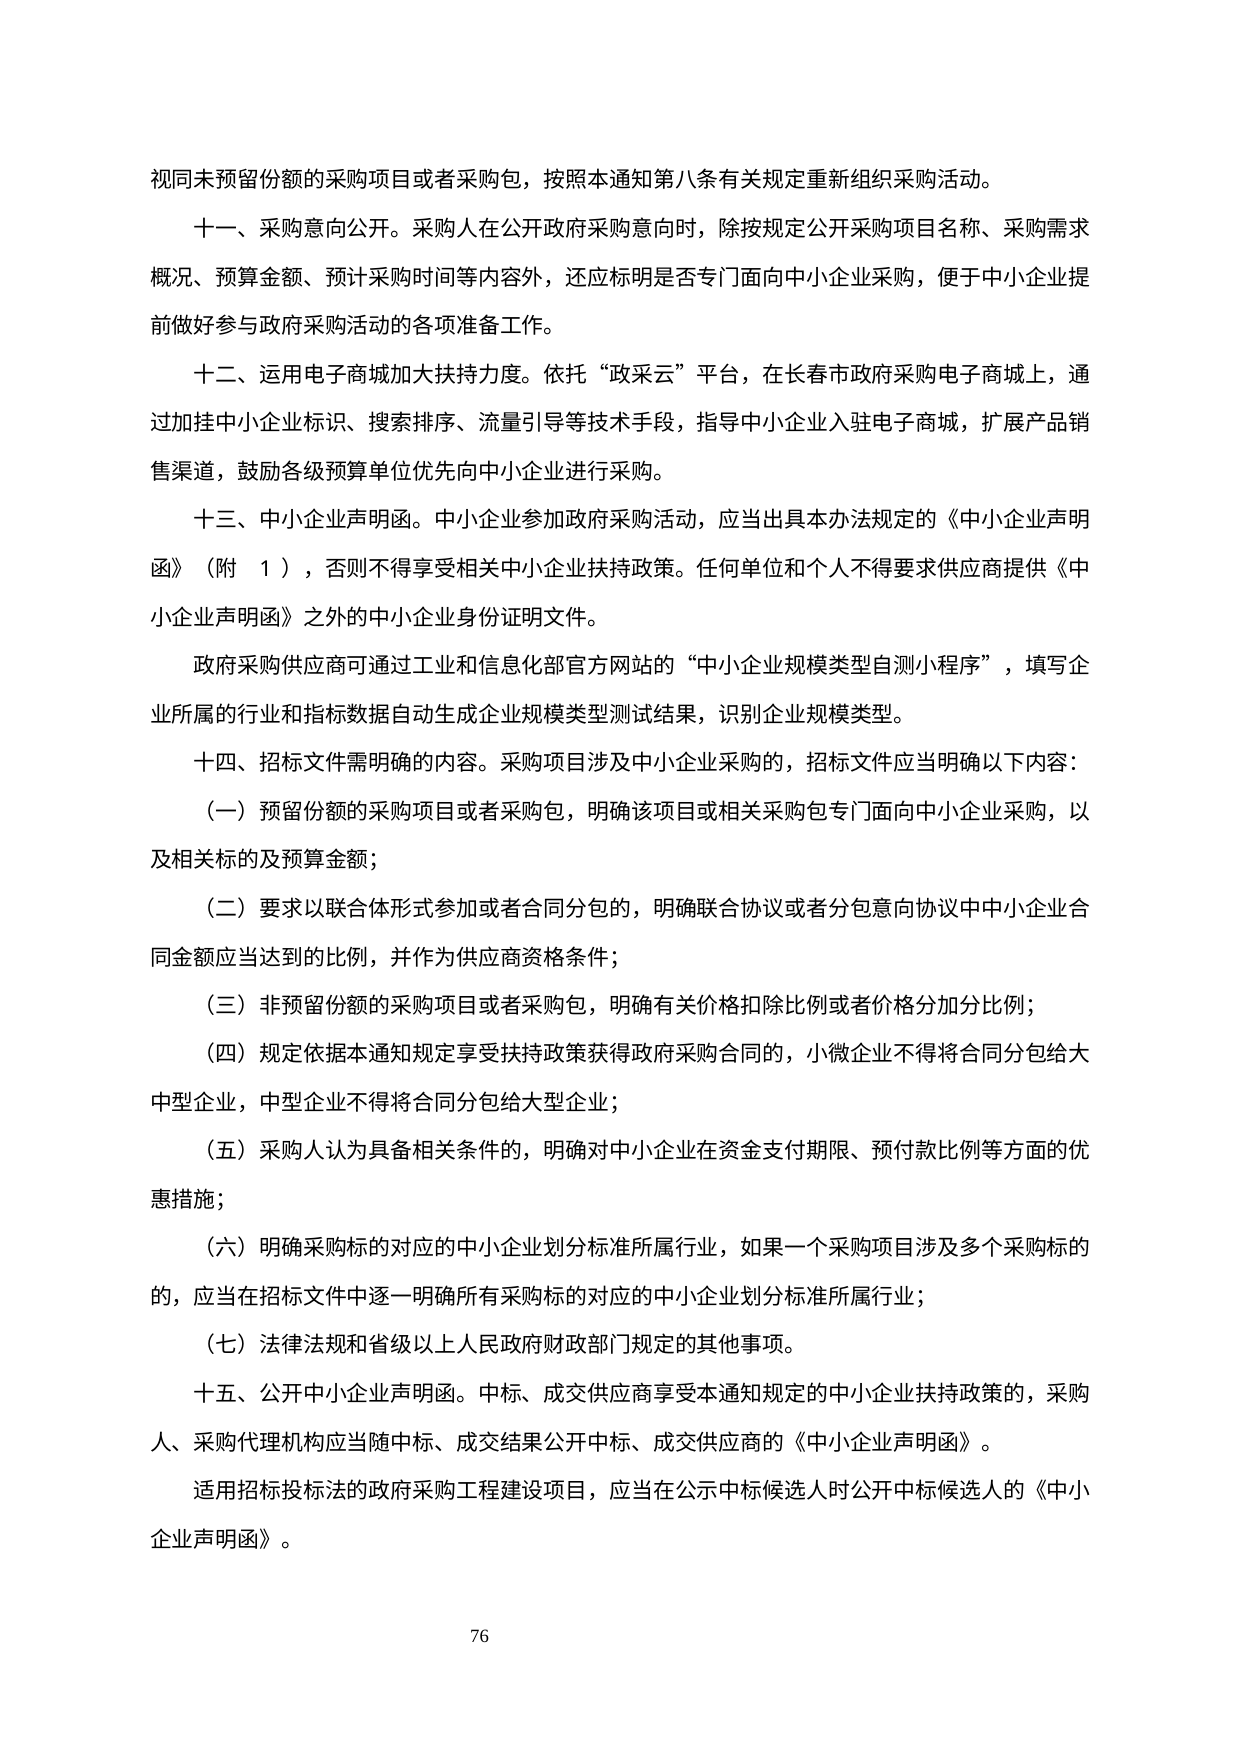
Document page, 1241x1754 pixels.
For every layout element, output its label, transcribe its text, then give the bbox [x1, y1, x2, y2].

text （一）预留份额的采购项目或者采购包，明确该项目或相关采购包专门面向中小企业采购，以及相关标的及预算金额； [150, 793, 1090, 874]
text 十四、招标文件需明确的内容。采购项目涉及中小企业采购的，招标文件应当明确以下内容： [150, 745, 1090, 777]
text （五）采购人认为具备相关条件的，明确对中小企业在资金支付期限、预付款比例等方面的优惠措施； [150, 1133, 1090, 1214]
text 十二、运用电子商城加大扶持力度。依托“政采云”平台，在长春市政府采购电子商城上，通过加挂中小企业标识、搜索排序、流量引导等技术手段，指导中小企业入驻电子商城，扩展产品销售渠道，鼓励各级预算单位优先向中小企业进行采购。 [150, 356, 1090, 486]
text （二）要求以联合体形式参加或者合同分包的，明确联合协议或者分包意向协议中中小企业合同金额应当达到的比例，并作为供应商资格条件； [150, 890, 1090, 972]
text （六）明确采购标的对应的中小企业划分标准所属行业，如果一个采购项目涉及多个采购标的的，应当在招标文件中逐一明确所有采购标的对应的中小企业划分标准所属行业； [150, 1230, 1090, 1311]
text （三）非预留份额的采购项目或者采购包，明确有关价格扣除比例或者价格分加分比例； [150, 987, 1090, 1020]
text 十五、公开中小企业声明函。中标、成交供应商享受本通知规定的中小企业扶持政策的，采购人、采购代理机构应当随中标、成交结果公开中标、成交供应商的《中小企业声明函》。 [150, 1375, 1090, 1457]
text 十三、中小企业声明函。中小企业参加政府采购活动，应当出具本办法规定的《中小企业声明函》（附 1），否则不得享受相关中小企业扶持政策。任何单位和个人不得要求供应商提供《中小企业声明函》之外的中小企业身份证明文件。 [150, 502, 1090, 632]
text 十一、采购意向公开。采购人在公开政府采购意向时，除按规定公开采购项目名称、采购需求概况、预算金额、预计采购时间等内容外，还应标明是否专门面向中小企业采购，便于中小企业提前做好参与政府采购活动的各项准备工作。 [150, 210, 1090, 340]
text （七）法律法规和省级以上人民政府财政部门规定的其他事项。 [150, 1327, 1090, 1359]
text 适用招标投标法的政府采购工程建设项目，应当在公示中标候选人时公开中标候选人的《中小企业声明函》。 [150, 1472, 1090, 1554]
text 政府采购供应商可通过工业和信息化部官方网站的“中小企业规模类型自测小程序”，填写企业所属的行业和指标数据自动生成企业规模类型测试结果，识别企业规模类型。 [150, 648, 1090, 729]
text （四）规定依据本通知规定享受扶持政策获得政府采购合同的，小微企业不得将合同分包给大中型企业，中型企业不得将合同分包给大型企业； [150, 1036, 1090, 1117]
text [150, 162, 1090, 194]
